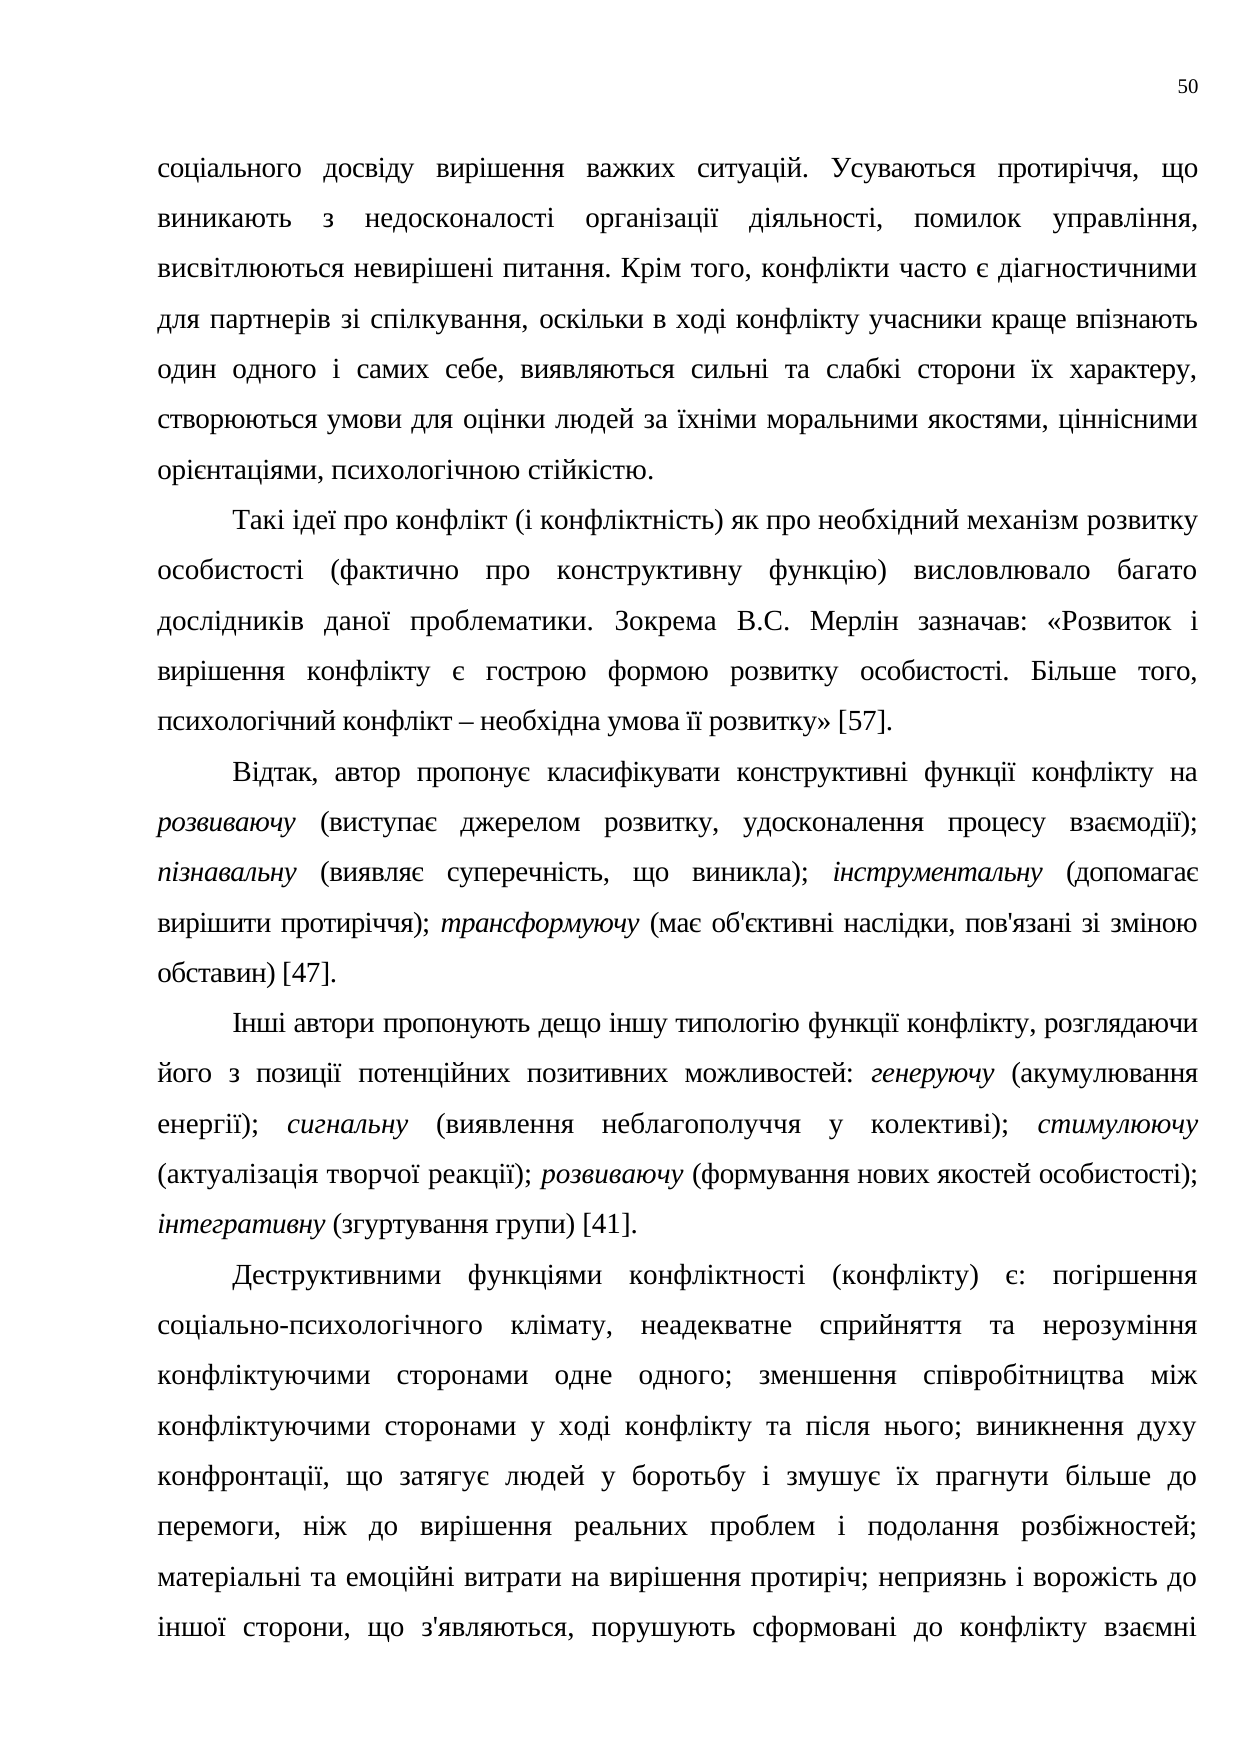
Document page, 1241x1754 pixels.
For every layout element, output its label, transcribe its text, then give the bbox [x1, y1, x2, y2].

text Відтак, автор пропонує класифікувати конструктивні функції конфлікту на розвиваючу (виступає джерелом розвитку, удосконалення процесу взаємодії); пізнавальну (виявляє суперечність, що виникла); інструментальну (допомагає вирішити протиріччя); трансформуючу (має об'єктивні наслідки, пов'язані зі зміною обставин) [47]. [157, 754, 1198, 988]
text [157, 1257, 1198, 1643]
text Такі ідеї про конфлікт (і конфліктність) як про необхідний механізм розвитку особистості (фактично про конструктивну функцію) висловлювало багато дослідників даної проблематики. Зокрема B.C. Мерлін зазначав: «Розвиток і вирішення конфлікту є гострою формою розвитку особистості. Більше того, психологічний конфлікт – необхідна умова її розвитку» [57]. [157, 502, 1198, 737]
text Інші автори пропонують дещо іншу типологію функції конфлікту, розглядаючи його з позиції потенційних позитивних можливостей: генеруючу (акумулювання енергії); сигнальну (виявлення неблагополуччя у колективі); стимулюючу (актуалізація творчої реакції); розвиваючу (формування нових якостей особистості); інтегративну (згуртування групи) [41]. [157, 1005, 1198, 1240]
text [157, 150, 1198, 485]
